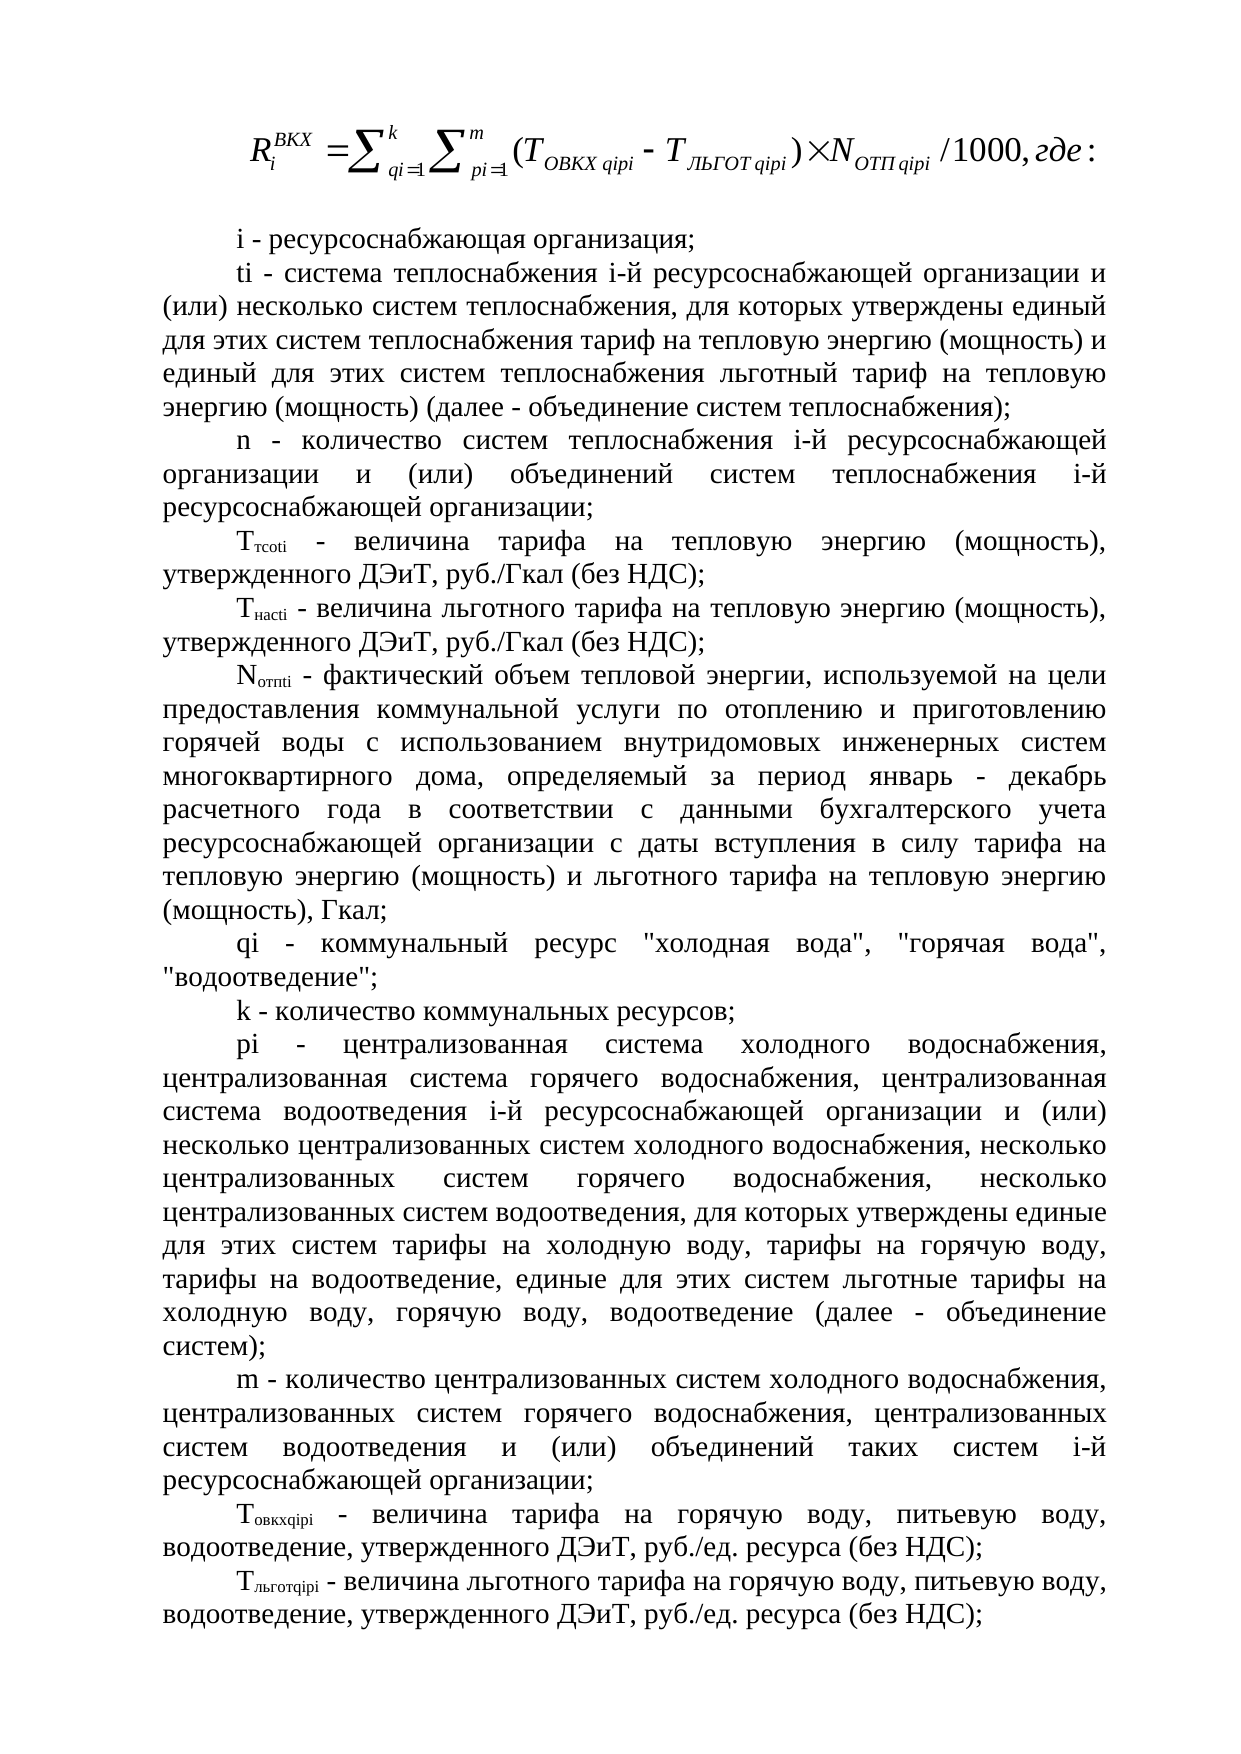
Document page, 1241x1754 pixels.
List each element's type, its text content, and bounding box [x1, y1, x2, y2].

text qi - коммунальный ресурс "холодная вода", "горячая вода", "водоотведение"; [162, 926, 1107, 993]
text Тнасti - величина льготного тарифа на тепловую энергию (мощность), утвержденного ДЭиТ, руб./Гкал (без НДС); [162, 590, 1107, 657]
text n - количество систем теплоснабжения i-й ресурсоснабжающей организации и (или) объединений систем теплоснабжения i-й ресурсоснабжающей организации; [162, 422, 1107, 523]
text pi - централизованная система холодного водоснабжения, централизованная система горячего водоснабжения, централизованная система водоотведения i-й ресурсоснабжающей организации и (или) несколько централизованных систем холодного водоснабжения, несколько централизованных систем горячего водоснабжения, несколько централизованных систем водоотведения, для которых утверждены единые для этих систем тарифы на холодную воду, тарифы на горячую воду, тарифы на водоотведение, единые для этих систем льготные тарифы на холодную воду, горячую воду, водоотведение (далее - объединение систем); [162, 1026, 1107, 1362]
text Ттсоti - величина тарифа на тепловую энергию (мощность), утвержденного ДЭиТ, руб./Гкал (без НДС); [162, 523, 1107, 590]
text Nотпti - фактический объем тепловой энергии, используемой на цели предоставления коммунальной услуги по отоплению и приготовлению горячей воды с использованием внутридомовых инженерных систем многоквартирного дома, определяемый за период январь - декабрь расчетного года в соответствии с данными бухгалтерского учета ресурсоснабжающей организации с даты вступления в силу тарифа на тепловую энергию (мощность) и льготного тарифа на тепловую энергию (мощность), Гкал; [162, 657, 1107, 926]
text k - количество коммунальных ресурсов; [162, 993, 1107, 1026]
text Тльготqipi - величина льготного тарифа на горячую воду, питьевую воду, водоотведение, утвержденного ДЭиТ, руб./ед. ресурса (без НДС); [162, 1563, 1107, 1630]
text ti - система теплоснабжения i-й ресурсоснабжающей организации и (или) несколько систем теплоснабжения, для которых утверждены единый для этих систем теплоснабжения тариф на тепловую энергию (мощность) и единый для этих систем теплоснабжения льготный тариф на тепловую энергию (мощность) (далее - объединение систем теплоснабжения); [162, 255, 1107, 422]
text i - ресурсоснабжающая организация; [162, 221, 1107, 255]
text Товкхqipi - величина тарифа на горячую воду, питьевую воду, водоотведение, утвержденного ДЭиТ, руб./ед. ресурса (без НДС); [162, 1496, 1107, 1563]
text m - количество централизованных систем холодного водоснабжения, централизованных систем горячего водоснабжения, централизованных систем водоотведения и (или) объединений таких систем i-й ресурсоснабжающей организации; [162, 1362, 1107, 1496]
